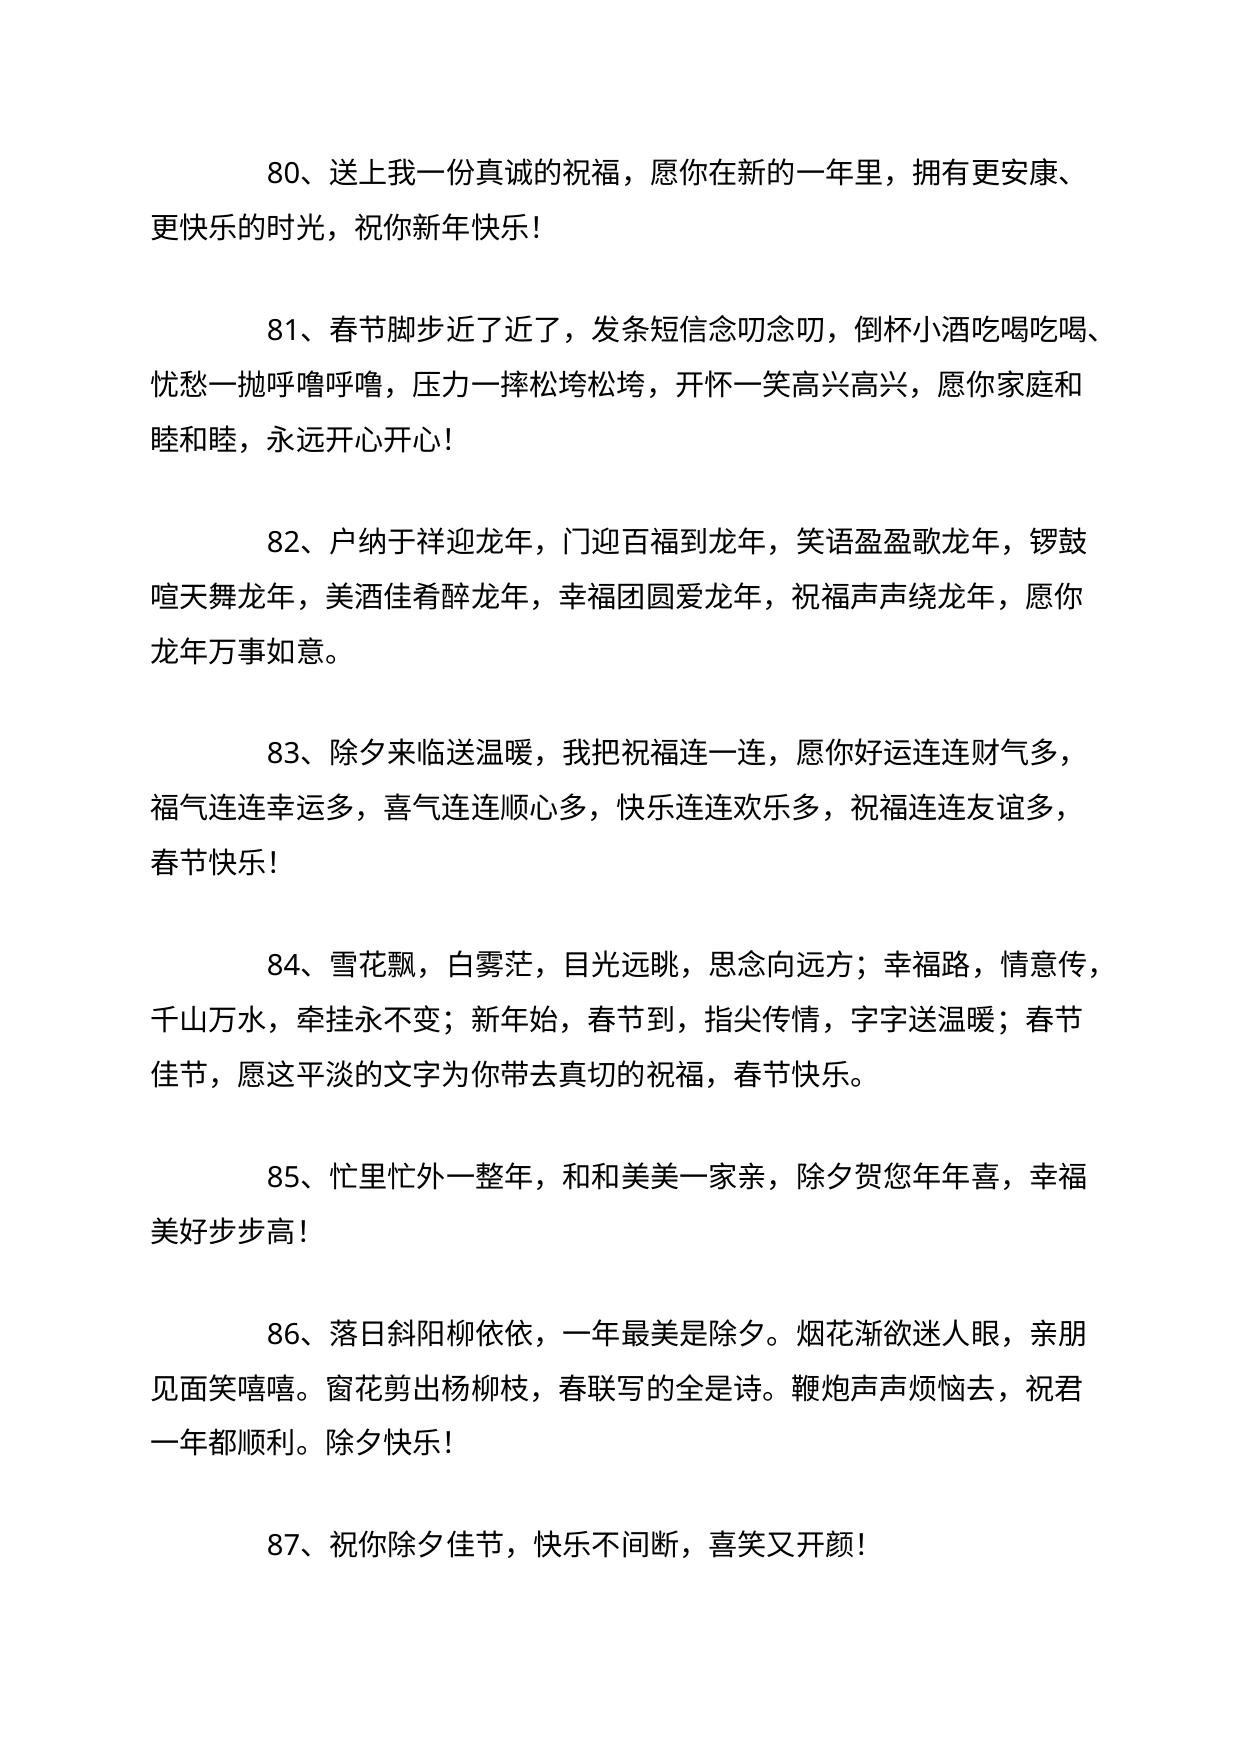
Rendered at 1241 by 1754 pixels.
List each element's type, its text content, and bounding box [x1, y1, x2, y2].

text 80、送上我一份真诚的祝福，愿你在新的一年里，拥有更安康、更快乐的时光，祝你新年快乐！ [150, 150, 1090, 247]
text 81、春节脚步近了近了，发条短信念叨念叨，倒杯小酒吃喝吃喝、忧愁一抛呼噜呼噜，压力一摔松垮松垮，开怀一笑高兴高兴，愿你家庭和睦和睦，永远开心开心！ [150, 307, 1090, 459]
text 86、落日斜阳柳依依，一年最美是除夕。烟花渐欲迷人眼，亲朋见面笑嘻嘻。窗花剪出杨柳枝，春联写的全是诗。鞭炮声声烦恼去，祝君一年都顺利。除夕快乐！ [150, 1310, 1090, 1462]
text 83、除夕来临送温暖，我把祝福连一连，愿你好运连连财气多，福气连连幸运多，喜气连连顺心多，快乐连连欢乐多，祝福连连友谊多，春节快乐！ [150, 730, 1090, 882]
text 85、忙里忙外一整年，和和美美一家亲，除夕贺您年年喜，幸福美好步步高！ [150, 1153, 1090, 1251]
text 82、户纳于祥迎龙年，门迎百福到龙年，笑语盈盈歌龙年，锣鼓喧天舞龙年，美酒佳肴醉龙年，幸福团圆爱龙年，祝福声声绕龙年，愿你龙年万事如意。 [150, 518, 1090, 671]
text 84、雪花飘，白雾茫，目光远眺，思念向远方；幸福路，情意传，千山万水，牵挂永不变；新年始，春节到，指尖传情，字字送温暖；春节佳节，愿这平淡的文字为你带去真切的祝福，春节快乐。 [150, 942, 1090, 1094]
text 87、祝你除夕佳节，快乐不间断，喜笑又开颜！ [150, 1522, 1090, 1564]
